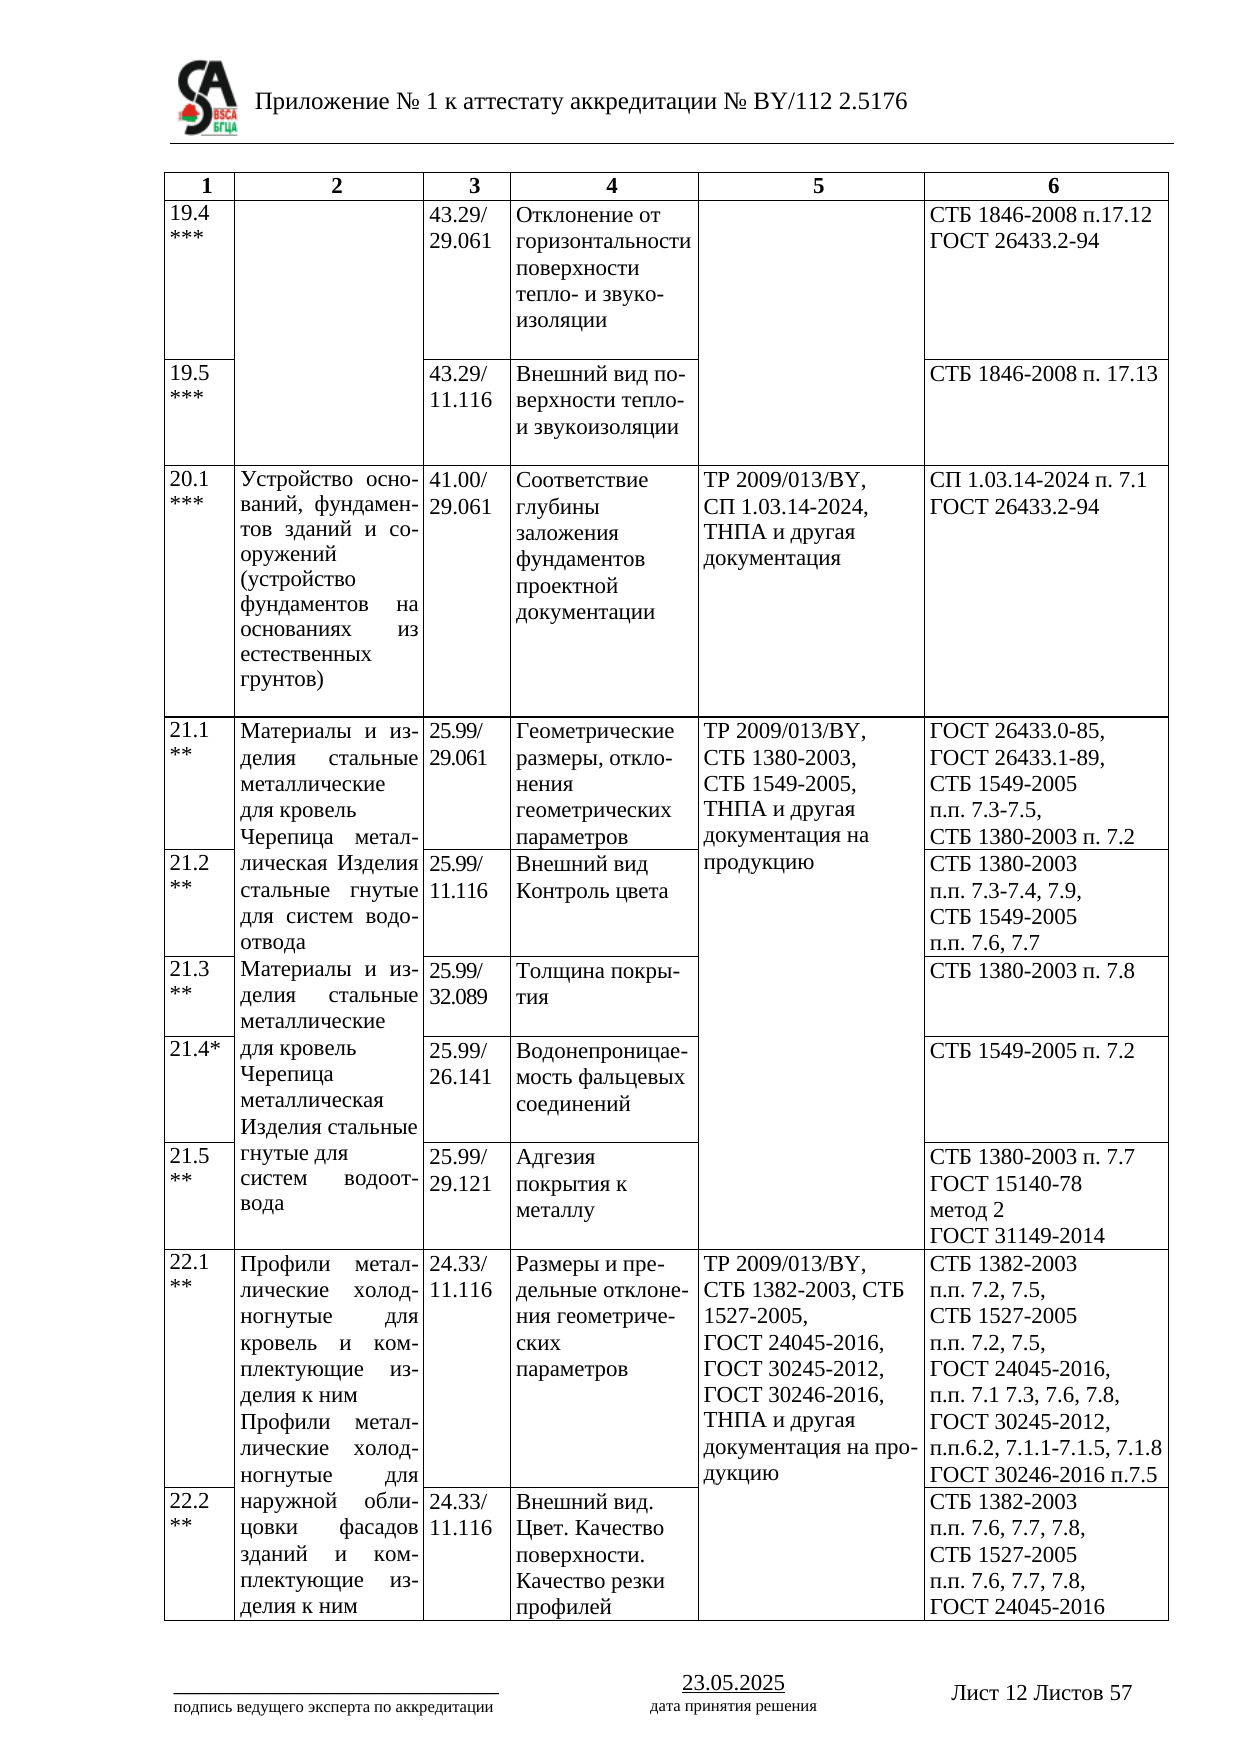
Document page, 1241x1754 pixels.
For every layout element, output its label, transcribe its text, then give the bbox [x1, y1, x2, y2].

table_header 4 [511, 173, 698, 200]
table_cell 21.3 ** [165, 957, 234, 1036]
table_cell ТР 2009/013/BY, СТБ 1382-2003, СТБ 1527-2005, ГОСТ 24045-2016, ГОСТ 30245-2012, ГОСТ 30246-2016, ТНПА и другая документация на продукцию [699, 1250, 924, 1620]
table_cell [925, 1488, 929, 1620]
table_cell СТБ 1846-2008 п. 17.13 [925, 360, 1168, 465]
table_cell 24.33/ 11.116 [424, 1488, 510, 1620]
table_cell 22.2 ** [165, 1488, 234, 1620]
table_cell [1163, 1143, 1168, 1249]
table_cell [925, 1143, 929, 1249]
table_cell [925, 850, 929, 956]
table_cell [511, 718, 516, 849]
table_cell 25.99/ 32.089 [424, 957, 510, 1036]
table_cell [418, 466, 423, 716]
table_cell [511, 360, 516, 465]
table_cell Профили металлические холодногнутые для кровель и комплектующие изделия к ним Профили металлические холодногнутые для наружной облицовки фасадов зданий и комплектующие изделия к ним Профили стальные листовые гнутые с трапецевидными гофрами для строительства Профили стальные гнутые замкнутые сварные квадратные и прямоугольные для строительных конструкций Прокат тонколистовой рулонный с защитно-декоративным лакокрасочным покрытием для строительных конструкций [235, 1250, 423, 1620]
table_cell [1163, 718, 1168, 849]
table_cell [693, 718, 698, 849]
table_cell Размеры и предельные отклонения геометрических параметров [511, 1250, 698, 1487]
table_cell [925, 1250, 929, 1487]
table_cell 25.99/ 11.116 [424, 850, 510, 956]
table_cell 25.99/ 29.061 [424, 718, 510, 849]
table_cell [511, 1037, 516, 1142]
table_cell СТБ 1380-2003 п. 7.8 [925, 957, 1168, 1036]
table_cell ТР 2009/013/BY, СП 1.03.14-2024, ТНПА и другая документация [699, 466, 924, 716]
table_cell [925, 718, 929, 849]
table_cell 21.1 ** [165, 718, 234, 849]
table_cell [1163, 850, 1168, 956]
table_cell 20.1 *** [165, 466, 234, 716]
table_cell 19.5 *** [165, 360, 234, 465]
table_cell СТБ 1549-2005 п. 7.2 [925, 1037, 1168, 1142]
table_cell 22.1 ** [165, 1250, 234, 1487]
table_cell СТБ 1846-2008 п.17.12 ГОСТ 26433.2-94 [925, 201, 1168, 359]
table_header 6 [925, 173, 1168, 200]
table_cell ТР 2009/013/BY, СТБ 1380-2003, СТБ 1549-2005, ТНПА и другая документация на продукцию [699, 718, 924, 1249]
table_header 3 [424, 173, 510, 200]
table_header 1 [165, 173, 234, 200]
table_cell СП 1.03.14-2024 п. 7.1 ГОСТ 26433.2-94 [925, 466, 1168, 716]
table_cell 43.29/ 11.116 [424, 360, 510, 465]
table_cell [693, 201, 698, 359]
table_cell Соответствие глубины заложения фундаментов проектной документации [511, 466, 698, 716]
table_cell 41.00/ 29.061 [424, 466, 510, 716]
table_cell 21.4* [165, 1037, 234, 1142]
table_cell Внешний вид Контроль цвета [511, 850, 698, 956]
table_cell Материалы и изделия стальные металлические для кровель Черепица металлическая Изделия стальные гнутые для систем водоотвода Материалы и изделия стальные металлические для кровель Черепица металлическая Изделия стальные гнутые для систем водоотвода [235, 718, 423, 1249]
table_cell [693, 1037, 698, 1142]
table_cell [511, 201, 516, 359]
table_header 2 [235, 173, 423, 200]
table_cell 21.2 ** [165, 850, 234, 956]
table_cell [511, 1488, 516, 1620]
table_cell 25.99/ 26.141 [424, 1037, 510, 1142]
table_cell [699, 201, 924, 465]
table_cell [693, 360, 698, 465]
table_cell 24.33/ 11.116 [424, 1250, 510, 1487]
table_cell 21.5 ** [165, 1143, 234, 1249]
table_cell Адгезия покрытия к металлу [511, 1143, 698, 1249]
picture [177, 59, 239, 136]
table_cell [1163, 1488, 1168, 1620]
table_cell 43.29/ 29.061 [424, 201, 510, 359]
table_cell 25.99/ 29.121 [424, 1143, 510, 1249]
table_cell 19.4 *** [165, 201, 234, 359]
table_header 5 [699, 173, 924, 200]
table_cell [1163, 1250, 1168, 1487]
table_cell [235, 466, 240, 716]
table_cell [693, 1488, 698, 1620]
